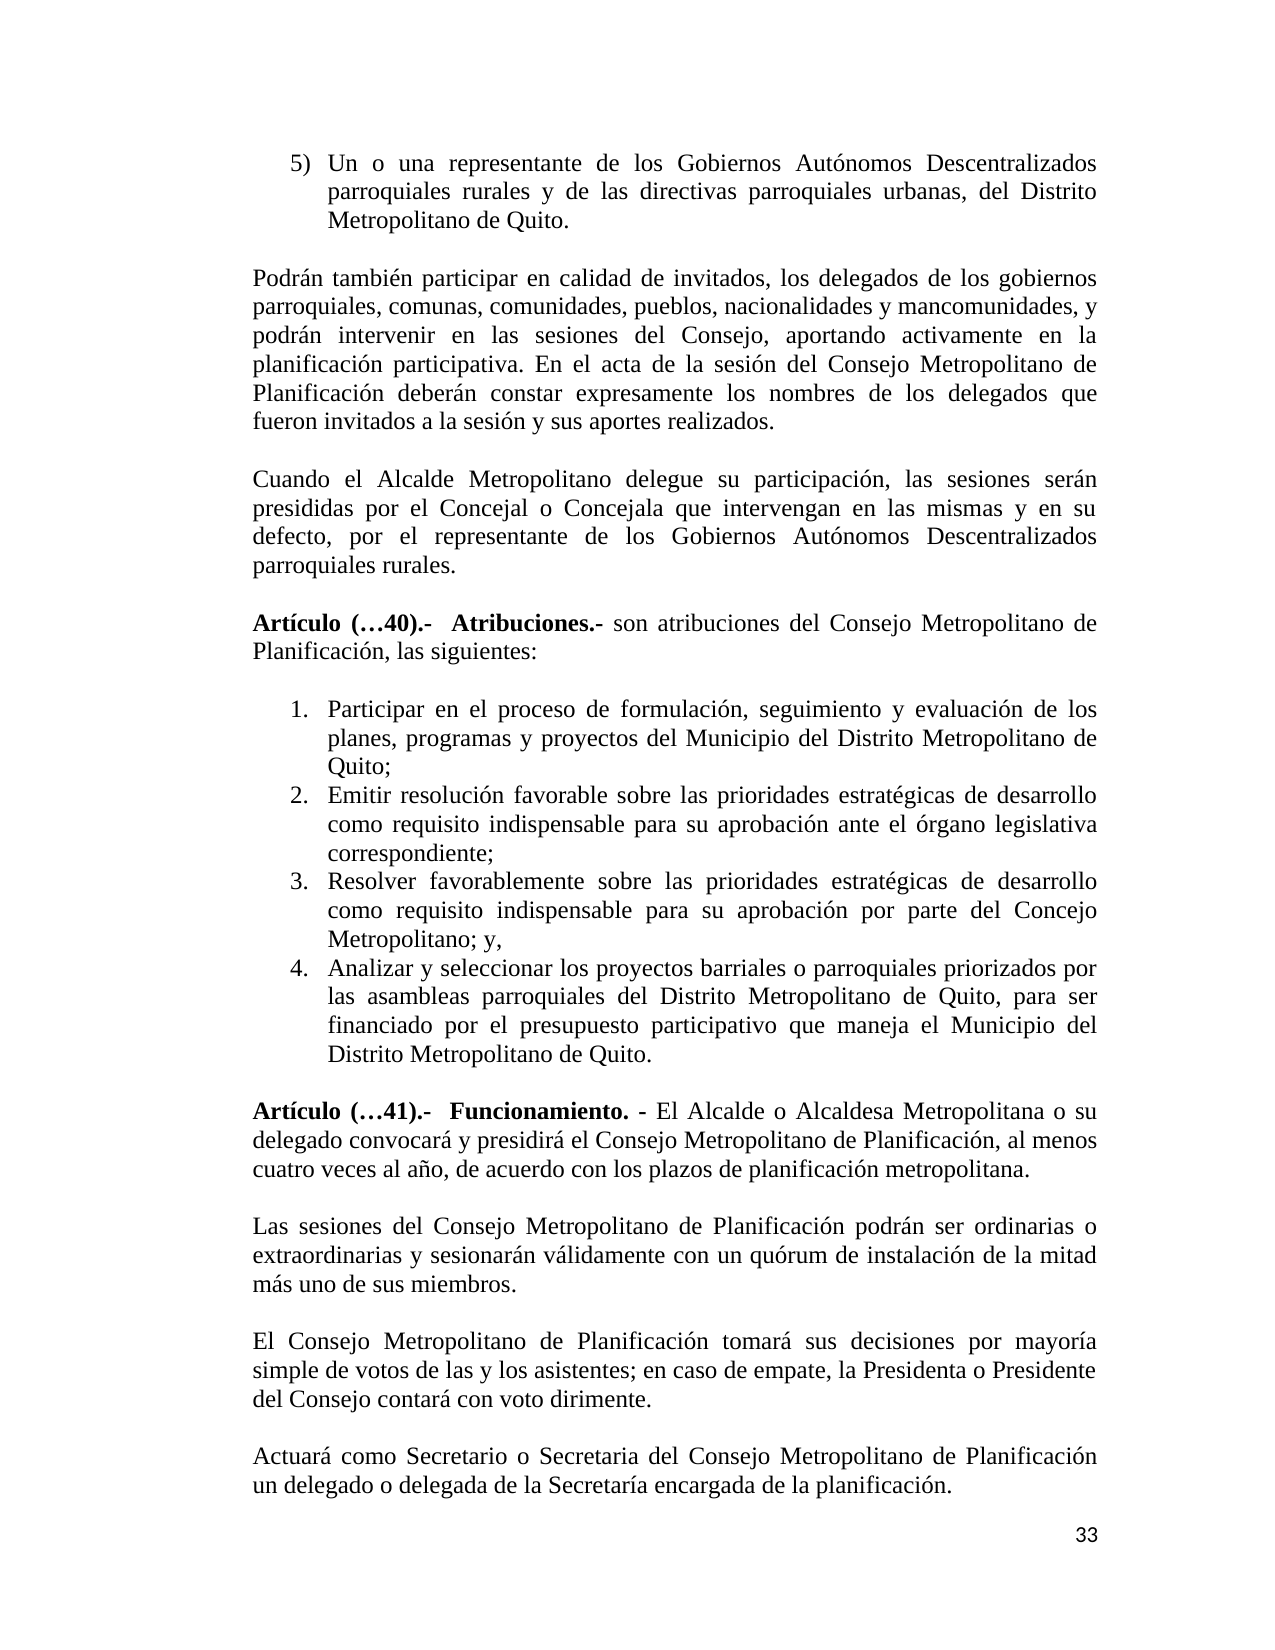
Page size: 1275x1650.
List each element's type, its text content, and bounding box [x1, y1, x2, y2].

list Un o una representante de los Gobiernos Autónomos Descentralizados parroquiales rurales y de las directivas parroquiales urbanas, del Distrito Metropolitano de Quito. [290, 148, 1098, 234]
text Artículo (…40).- Atribuciones.- son atribuciones del Consejo Metropolitano de Planificación, las siguientes: [252, 608, 1098, 665]
list Emitir resolución favorable sobre las prioridades estratégicas de desarrollo como requisito indispensable para su aprobación ante el órgano legislativa correspondiente; [290, 780, 1098, 866]
text Podrán también participar en calidad de invitados, los delegados de los gobiernos parroquiales, comunas, comunidades, pueblos, nacionalidades y mancomunidades, y podrán intervenir en las sesiones del Consejo, aportando activamente en la planificación participativa. En el acta de la sesión del Consejo Metropolitano de Planificación deberán constar expresamente los nombres de los delegados que fueron invitados a la sesión y sus aportes realizados. [252, 263, 1098, 435]
text Actuará como Secretario o Secretaria del Consejo Metropolitano de Planificación un delegado o delegada de la Secretaría encargada de la planificación. [252, 1441, 1098, 1499]
list Resolver favorablemente sobre las prioridades estratégicas de desarrollo como requisito indispensable para su aprobación por parte del Concejo Metropolitano; y, [290, 866, 1098, 953]
text Las sesiones del Consejo Metropolitano de Planificación podrán ser ordinarias o extraordinarias y sesionarán válidamente con un quórum de instalación de la mitad más uno de sus miembros. [252, 1211, 1098, 1298]
text Cuando el Alcalde Metropolitano delegue su participación, las sesiones serán presididas por el Concejal o Concejala que intervengan en las mismas y en su defecto, por el representante de los Gobiernos Autónomos Descentralizados parroquiales rurales. [252, 464, 1098, 579]
text El Consejo Metropolitano de Planificación tomará sus decisiones por mayoría simple de votos de las y los asistentes; en caso de empate, la Presidenta o Presidente del Consejo contará con voto dirimente. [252, 1326, 1098, 1413]
list Participar en el proceso de formulación, seguimiento y evaluación de los planes, programas y proyectos del Municipio del Distrito Metropolitano de Quito; [290, 694, 1098, 780]
text Artículo (…41).- Funcionamiento. - El Alcalde o Alcaldesa Metropolitana o su delegado convocará y presidirá el Consejo Metropolitano de Planificación, al menos cuatro veces al año, de acuerdo con los plazos de planificación metropolitana. [252, 1096, 1098, 1183]
list Analizar y seleccionar los proyectos barriales o parroquiales priorizados por las asambleas parroquiales del Distrito Metropolitano de Quito, para ser financiado por el presupuesto participativo que maneja el Municipio del Distrito Metropolitano de Quito. [290, 953, 1098, 1068]
